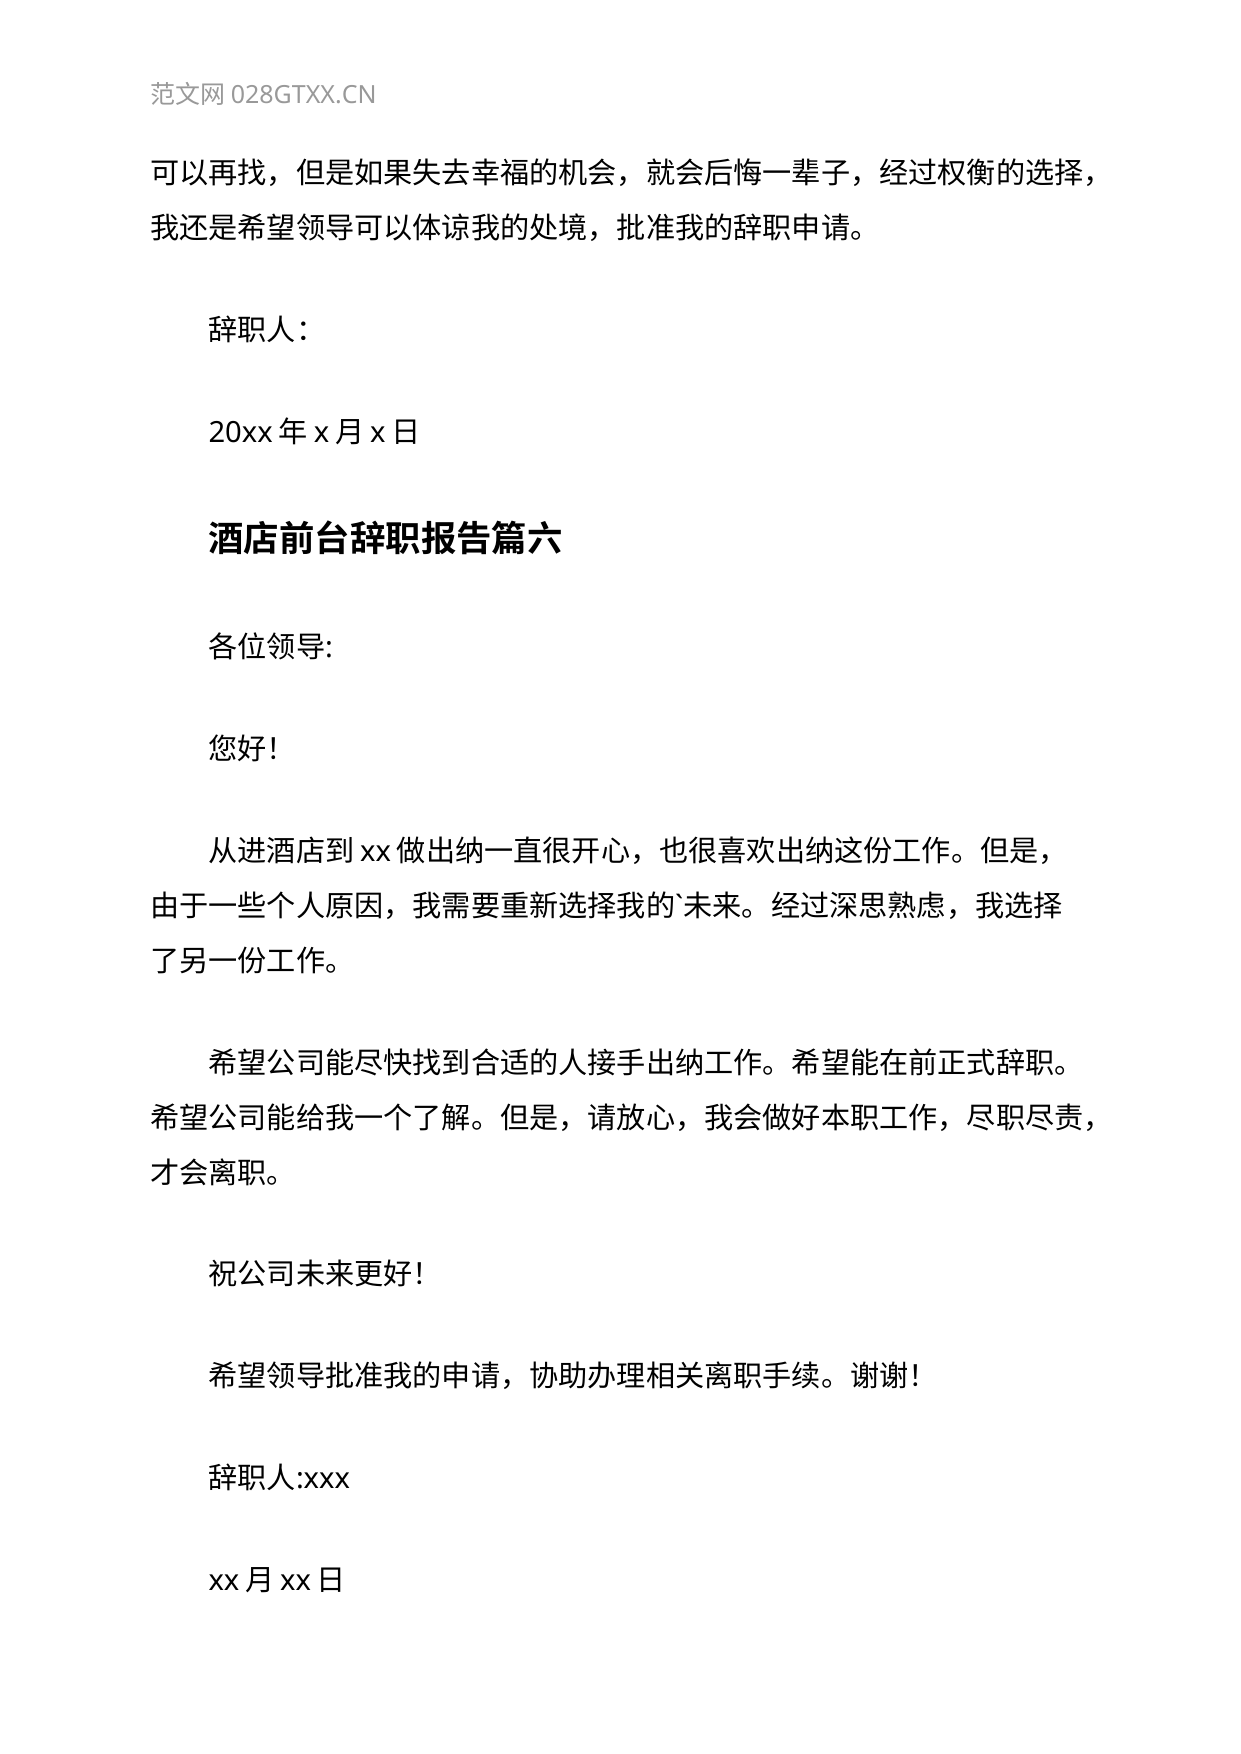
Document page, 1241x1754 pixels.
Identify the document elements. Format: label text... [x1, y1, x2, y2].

text 希望公司能尽快找到合适的人接手出纳工作。希望能在前正式辞职。希望公司能给我一个了解。但是，请放心，我会做好本职工作，尽职尽责，才会离职。 [150, 1039, 1090, 1191]
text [150, 150, 1090, 247]
text 各位领导: [150, 624, 1090, 666]
text 20xx年x月x日 [150, 408, 1090, 451]
text 祝公司未来更好！ [150, 1251, 1090, 1293]
text 辞职人： [150, 307, 1090, 349]
text 辞职人:xxx [150, 1454, 1090, 1497]
text 您好！ [150, 726, 1090, 768]
text 酒店前台辞职报告篇六 [150, 510, 1090, 562]
text 从进酒店到xx做出纳一直很开心，也很喜欢出纳这份工作。但是，由于一些个人原因，我需要重新选择我的`未来。经过深思熟虑，我选择了另一份工作。 [150, 828, 1090, 980]
text xx月xx日 [150, 1556, 1090, 1599]
text 希望领导批准我的申请，协助办理相关离职手续。谢谢！ [150, 1353, 1090, 1395]
